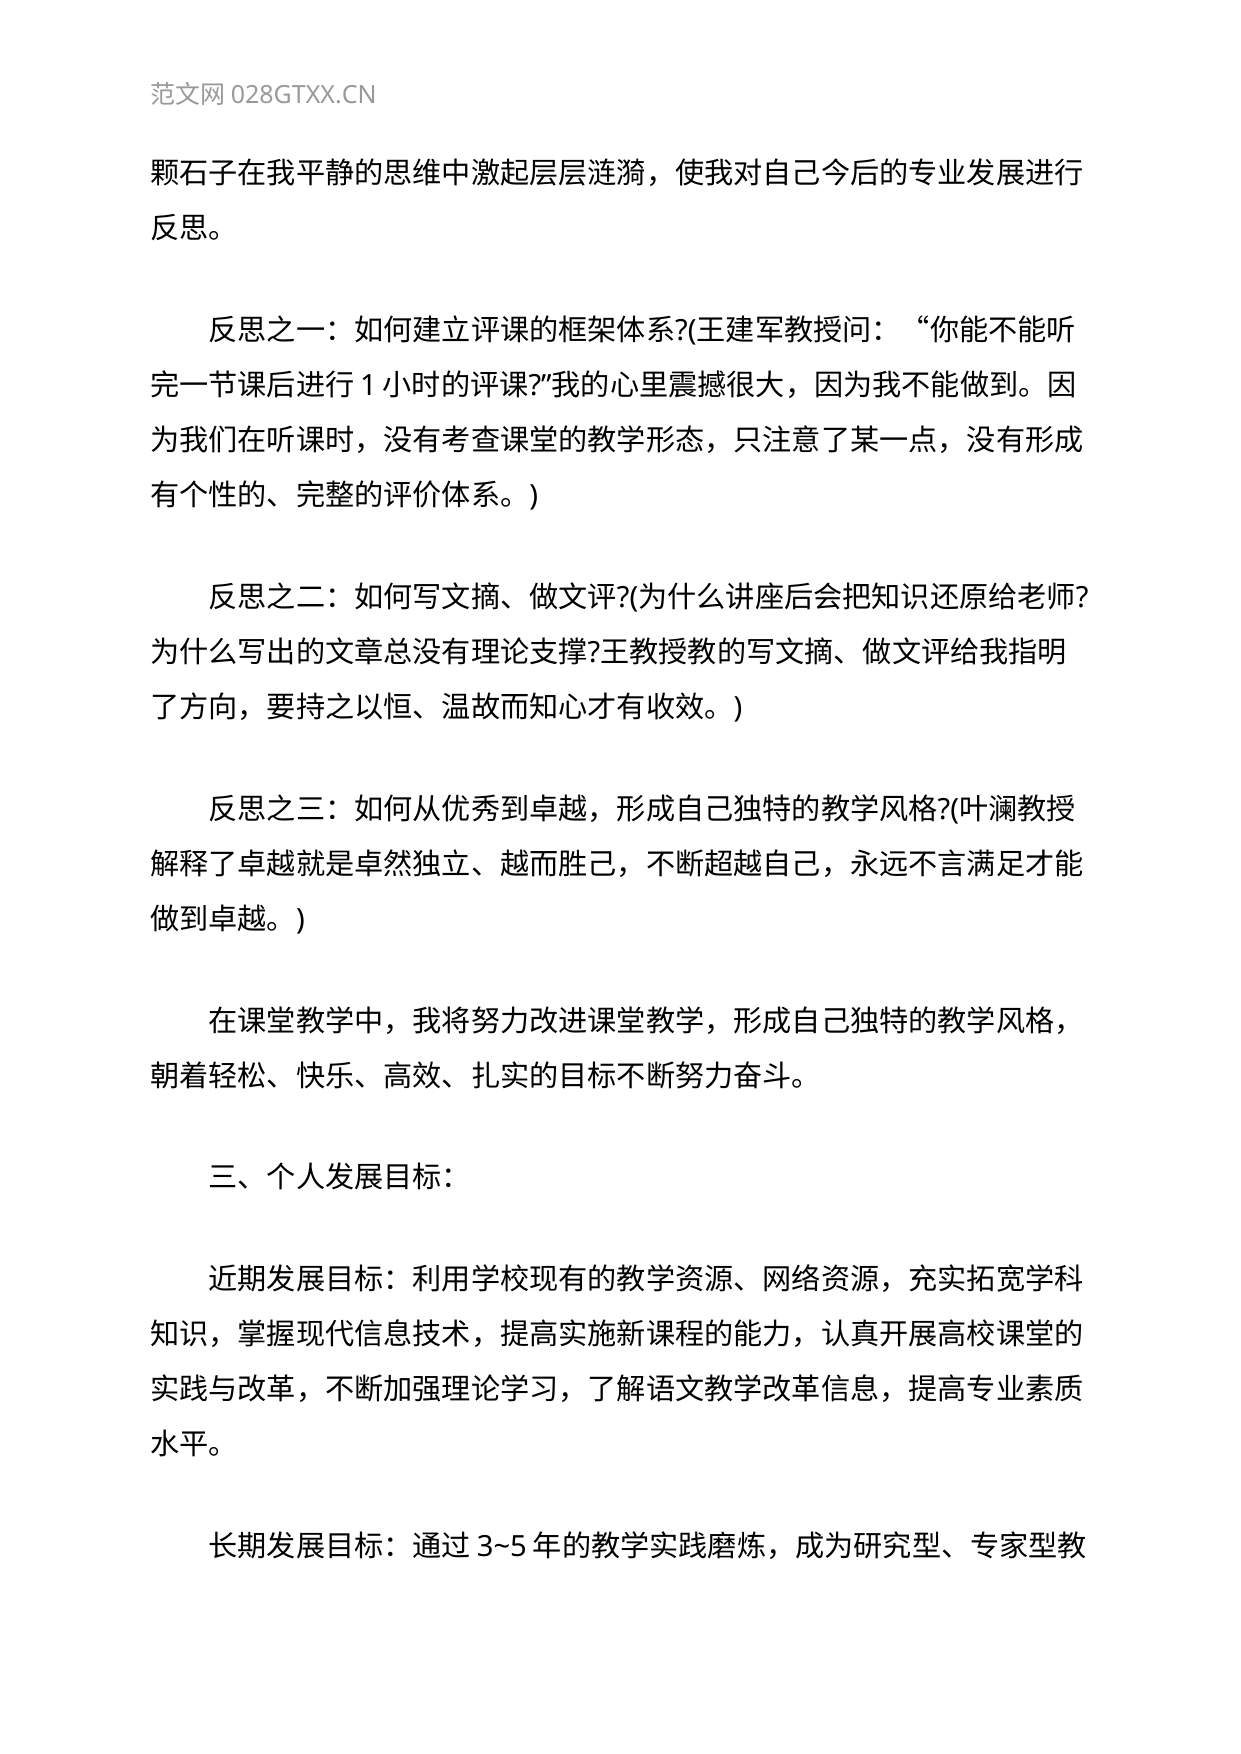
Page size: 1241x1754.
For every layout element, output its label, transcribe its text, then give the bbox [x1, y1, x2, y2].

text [150, 1522, 1090, 1565]
text 近期发展目标：利用学校现有的教学资源、网络资源，充实拓宽学科知识，掌握现代信息技术，提高实施新课程的能力，认真开展高校课堂的实践与改革，不断加强理论学习，了解语文教学改革信息，提高专业素质水平。 [150, 1256, 1090, 1463]
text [150, 150, 1090, 247]
text 在课堂教学中，我将努力改进课堂教学，形成自己独特的教学风格，朝着轻松、快乐、高效、扎实的目标不断努力奋斗。 [150, 997, 1090, 1094]
text 三、个人发展目标： [150, 1154, 1090, 1196]
text 反思之二：如何写文摘、做文评?(为什么讲座后会把知识还原给老师?为什么写出的文章总没有理论支撑?王教授教的写文摘、做文评给我指明了方向，要持之以恒、温故而知心才有收效。) [150, 573, 1090, 726]
text 反思之三：如何从优秀到卓越，形成自己独特的教学风格?(叶澜教授解释了卓越就是卓然独立、越而胜己，不断超越自己，永远不言满足才能做到卓越。) [150, 786, 1090, 938]
text 反思之一：如何建立评课的框架体系?(王建军教授问：“你能不能听完一节课后进行1小时的评课?”我的心里震撼很大，因为我不能做到。因为我们在听课时，没有考查课堂的教学形态，只注意了某一点，没有形成有个性的、完整的评价体系。) [150, 307, 1090, 514]
